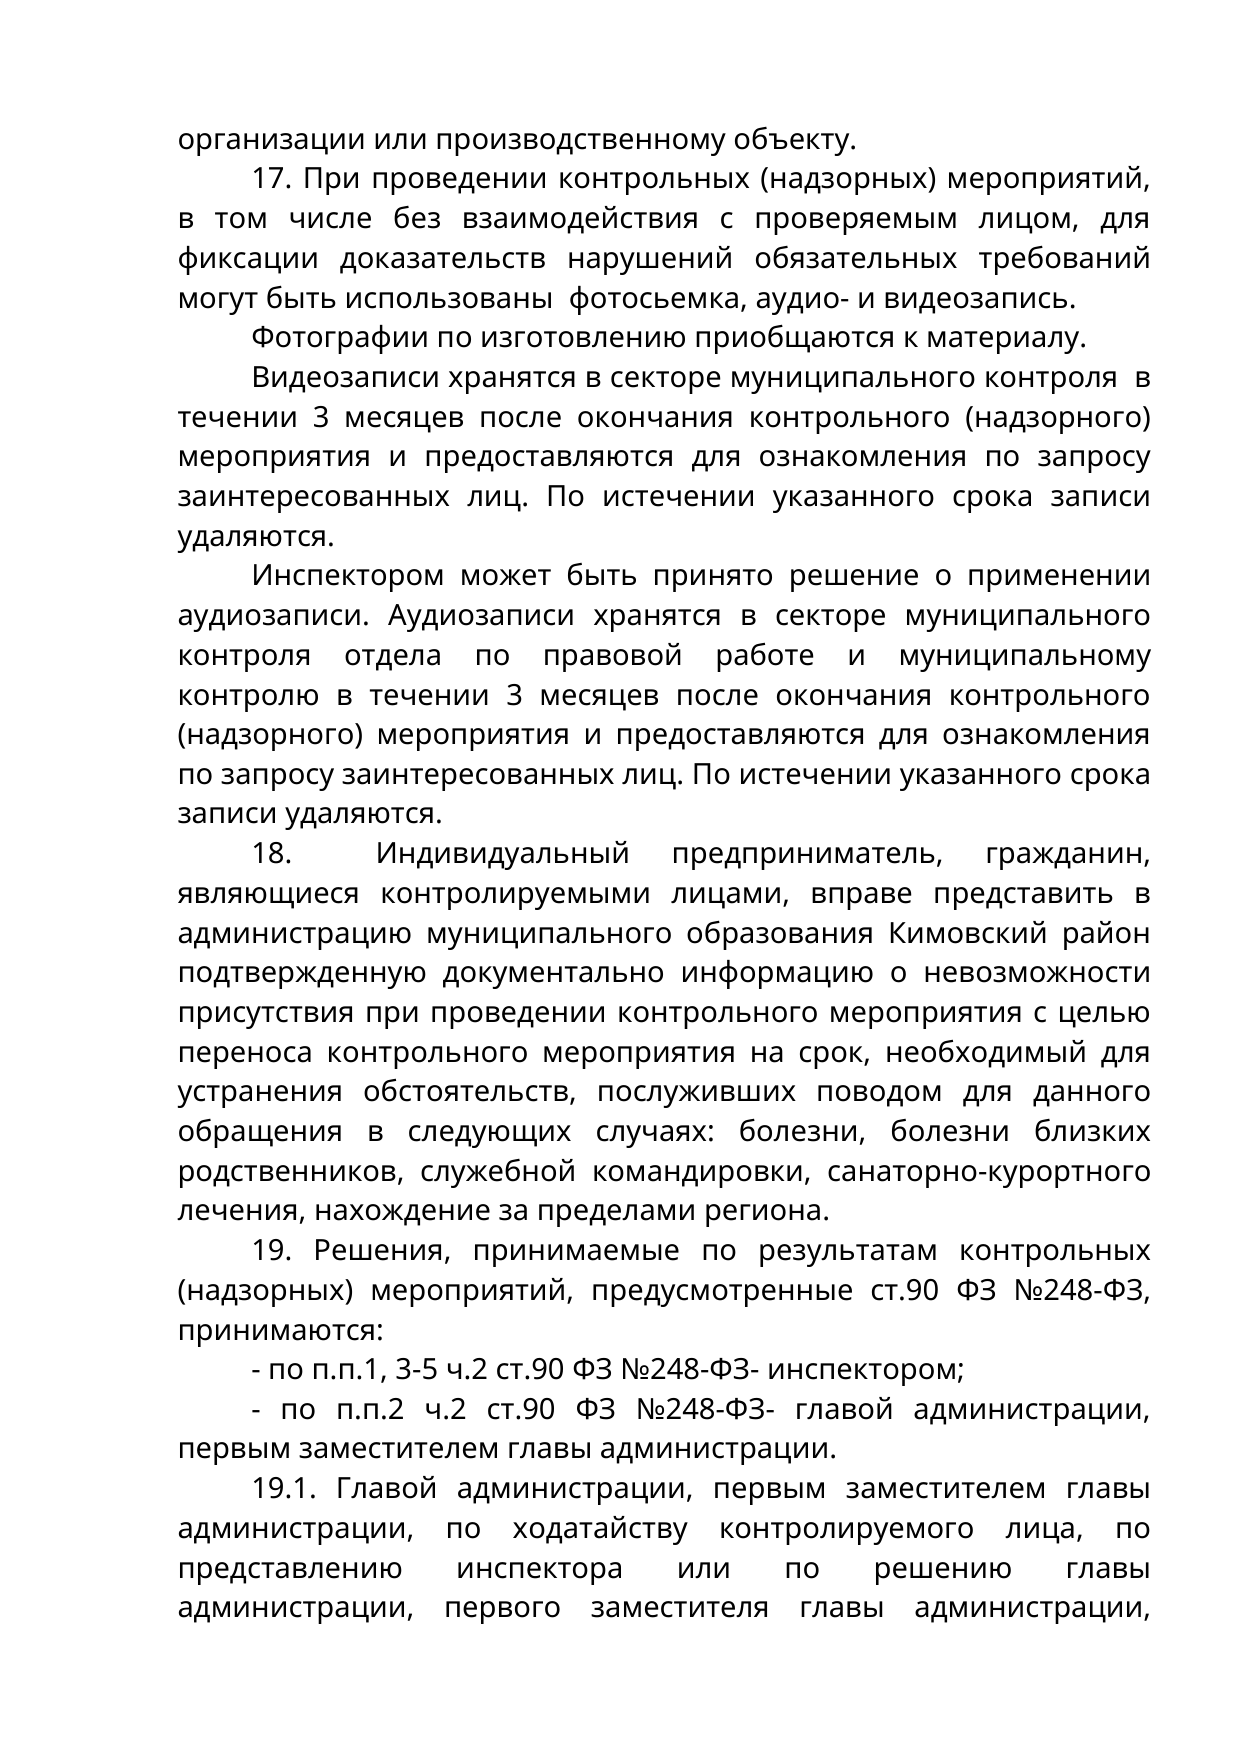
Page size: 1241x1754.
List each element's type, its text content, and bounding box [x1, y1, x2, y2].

text Видеозаписи хранятся в секторе муниципального контроля в течении 3 месяцев после окончания контрольного (надзорного) мероприятия и предоставляются для ознакомления по запросу заинтересованных лиц. По истечении указанного срока записи удаляются. [177, 356, 1152, 555]
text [177, 118, 1152, 158]
text Инспектором может быть принято решение о применении аудиозаписи. Аудиозаписи хранятся в секторе муниципального контроля отдела по правовой работе и муниципальному контролю в течении 3 месяцев после окончания контрольного (надзорного) мероприятия и предоставляются для ознакомления по запросу заинтересованных лиц. По истечении указанного срока записи удаляются. [177, 555, 1152, 832]
text - по п.п.2 ч.2 ст.90 ФЗ №248-ФЗ- главой администрации, первым заместителем главы администрации. [177, 1388, 1152, 1467]
text 19. Решения, принимаемые по результатам контрольных (надзорных) мероприятий, предусмотренные ст.90 ФЗ №248-ФЗ, принимаются: [177, 1229, 1152, 1348]
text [177, 1467, 1152, 1626]
text 18. Индивидуальный предприниматель, гражданин, являющиеся контролируемыми лицами, вправе представить в администрацию муниципального образования Кимовский район подтвержденную документально информацию о невозможности присутствия при проведении контрольного мероприятия с целью переноса контрольного мероприятия на срок, необходимый для устранения обстоятельств, послуживших поводом для данного обращения в следующих случаях: болезни, болезни близких родственников, служебной командировки, санаторно-курортного лечения, нахождение за пределами региона. [177, 832, 1152, 1229]
text Фотографии по изготовлению приобщаются к материалу. [177, 317, 1152, 356]
text 17. При проведении контрольных (надзорных) мероприятий, в том числе без взаимодействия с проверяемым лицом, для фиксации доказательств нарушений обязательных требований могут быть использованы фотосьемка, аудио- и видеозапись. [177, 158, 1152, 317]
text - по п.п.1, 3-5 ч.2 ст.90 ФЗ №248-ФЗ- инспектором; [177, 1348, 1152, 1388]
